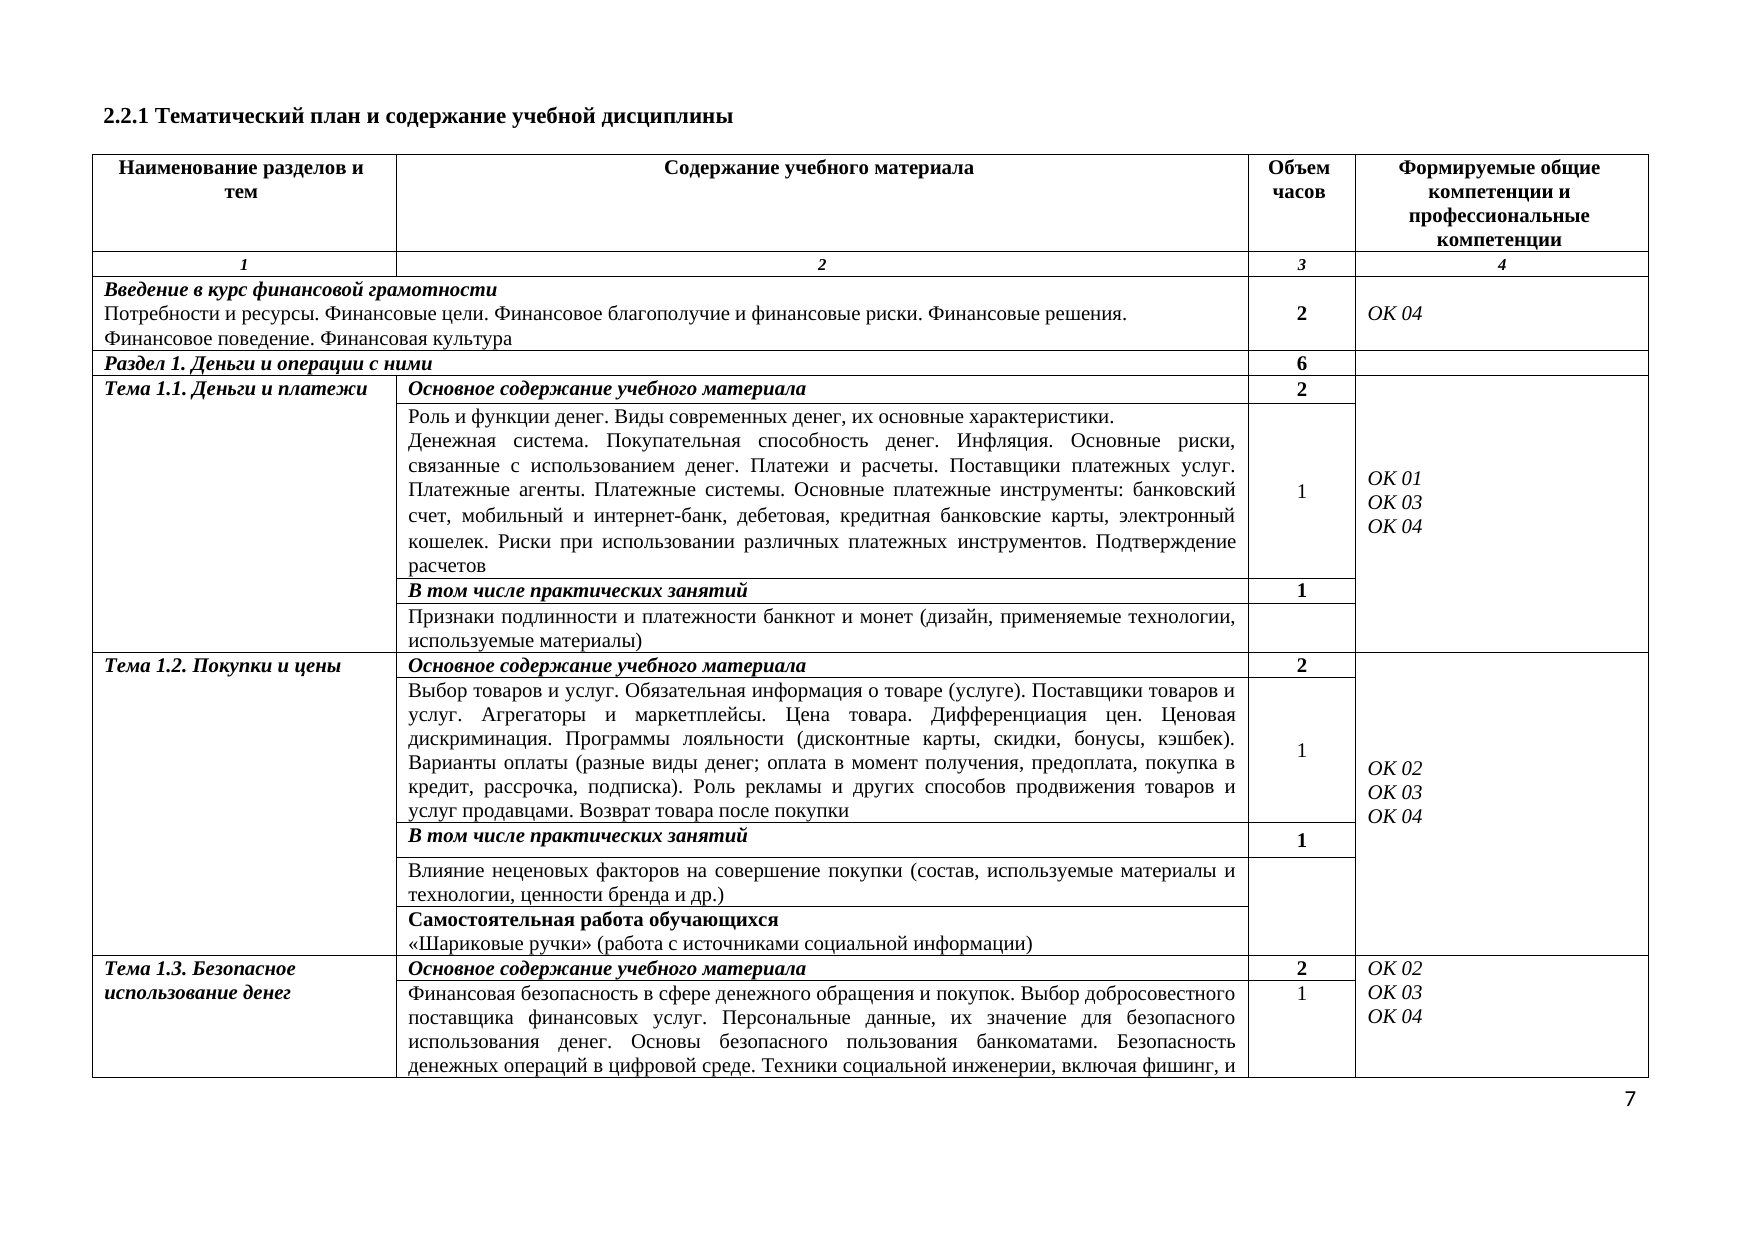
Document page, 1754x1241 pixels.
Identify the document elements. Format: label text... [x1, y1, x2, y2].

table_cell 1 [1249, 981, 1355, 1077]
table_cell 3 [1249, 252, 1355, 276]
table_cell ОК 02 ОК 03 ОК 04 [1356, 653, 1648, 955]
table_cell Тема 1.2. Покупки и цены [93, 653, 396, 955]
table_cell 1 [93, 252, 396, 276]
table_header Содержание учебного материала [397, 155, 1248, 251]
table_cell 4 [1356, 252, 1648, 276]
table_cell Основное содержание учебного материала [397, 956, 1248, 980]
table_cell Основное содержание учебного материала [397, 653, 1248, 677]
table_cell В том числе практических занятий [397, 579, 1248, 602]
table_cell В том числе практических занятий [397, 823, 1248, 857]
table_cell ОК 02 ОК 03 ОК 04 [1356, 956, 1648, 1077]
table_cell 1 [1249, 579, 1355, 602]
table_cell Выбор товаров и услуг. Обязательная информация о товаре (услуге). Поставщики товаров и услуг. Агрегаторы и маркетплейсы. Цена товара. Дифференциация цен. Ценовая дискриминация. Программы лояльности (дисконтные карты, скидки, бонусы, кэшбек). Варианты оплаты (разные виды денег; оплата в момент получения, предоплата, покупка в кредит, рассрочка, подписка). Роль рекламы и других способов продвижения товаров и услуг продавцами. Возврат товара после покупки [397, 678, 1248, 822]
table_cell 1 [1249, 678, 1355, 822]
table_header Наименование разделов и тем [93, 155, 396, 251]
table_cell [1356, 351, 1648, 374]
table_cell [1249, 604, 1355, 652]
table_cell Введение в курс финансовой грамотности Потребности и ресурсы. Финансовые цели. Финансовое благополучие и финансовые риски. Финансовые решения. Финансовое поведение. Финансовая культура [93, 277, 1248, 349]
table_cell 2 [1249, 376, 1355, 403]
table_cell 2 [1249, 956, 1355, 980]
table_cell Раздел 1. Деньги и операции с ними [93, 351, 1248, 374]
table_cell Самостоятельная работа обучающихся «Шариковые ручки» (работа с источниками социальной информации) [397, 907, 1248, 955]
table_header Формируемые общие компетенции и профессиональные компетенции [1356, 155, 1648, 251]
text 2.2.1 Тематический план и содержание учебной дисциплины [103, 103, 1636, 129]
table_cell 2 [1249, 653, 1355, 677]
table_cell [397, 981, 1248, 1077]
table_cell Влияние неценовых факторов на совершение покупки (состав, используемые материалы и технологии, ценности бренда и др.) [397, 858, 1248, 906]
table_header Объем часов [1249, 155, 1355, 251]
table_cell Основное содержание учебного материала [397, 376, 1248, 403]
table_cell Роль и функции денег. Виды современных денег, их основные характеристики. Денежная система. Покупательная способность денег. Инфляция. Основные риски, связанные с использованием денег. Платежи и расчеты. Поставщики платежных услуг. Платежные агенты. Платежные системы. Основные платежные инструменты: банковский счет, мобильный и интернет-банк, дебетовая, кредитная банковские карты, электронный кошелек. Риски при использовании различных платежных инструментов. Подтверждение расчетов [397, 404, 1248, 577]
table_cell Признаки подлинности и платежности банкнот и монет (дизайн, применяемые технологии, используемые материалы) [397, 604, 1248, 652]
table_cell ОК 01 ОК 03 ОК 04 [1356, 376, 1648, 652]
table_cell 2 [397, 252, 1248, 276]
table_cell ОК 04 [1356, 277, 1648, 349]
table_cell 1 [1249, 404, 1355, 577]
table_cell Тема 1.3. Безопасное использование денег [93, 956, 396, 1077]
table_cell 2 [1249, 277, 1355, 349]
table_cell 1 [1249, 823, 1355, 857]
table_cell 6 [1249, 351, 1355, 374]
table_cell Тема 1.1. Деньги и платежи [93, 376, 396, 652]
table_cell [1249, 858, 1355, 955]
